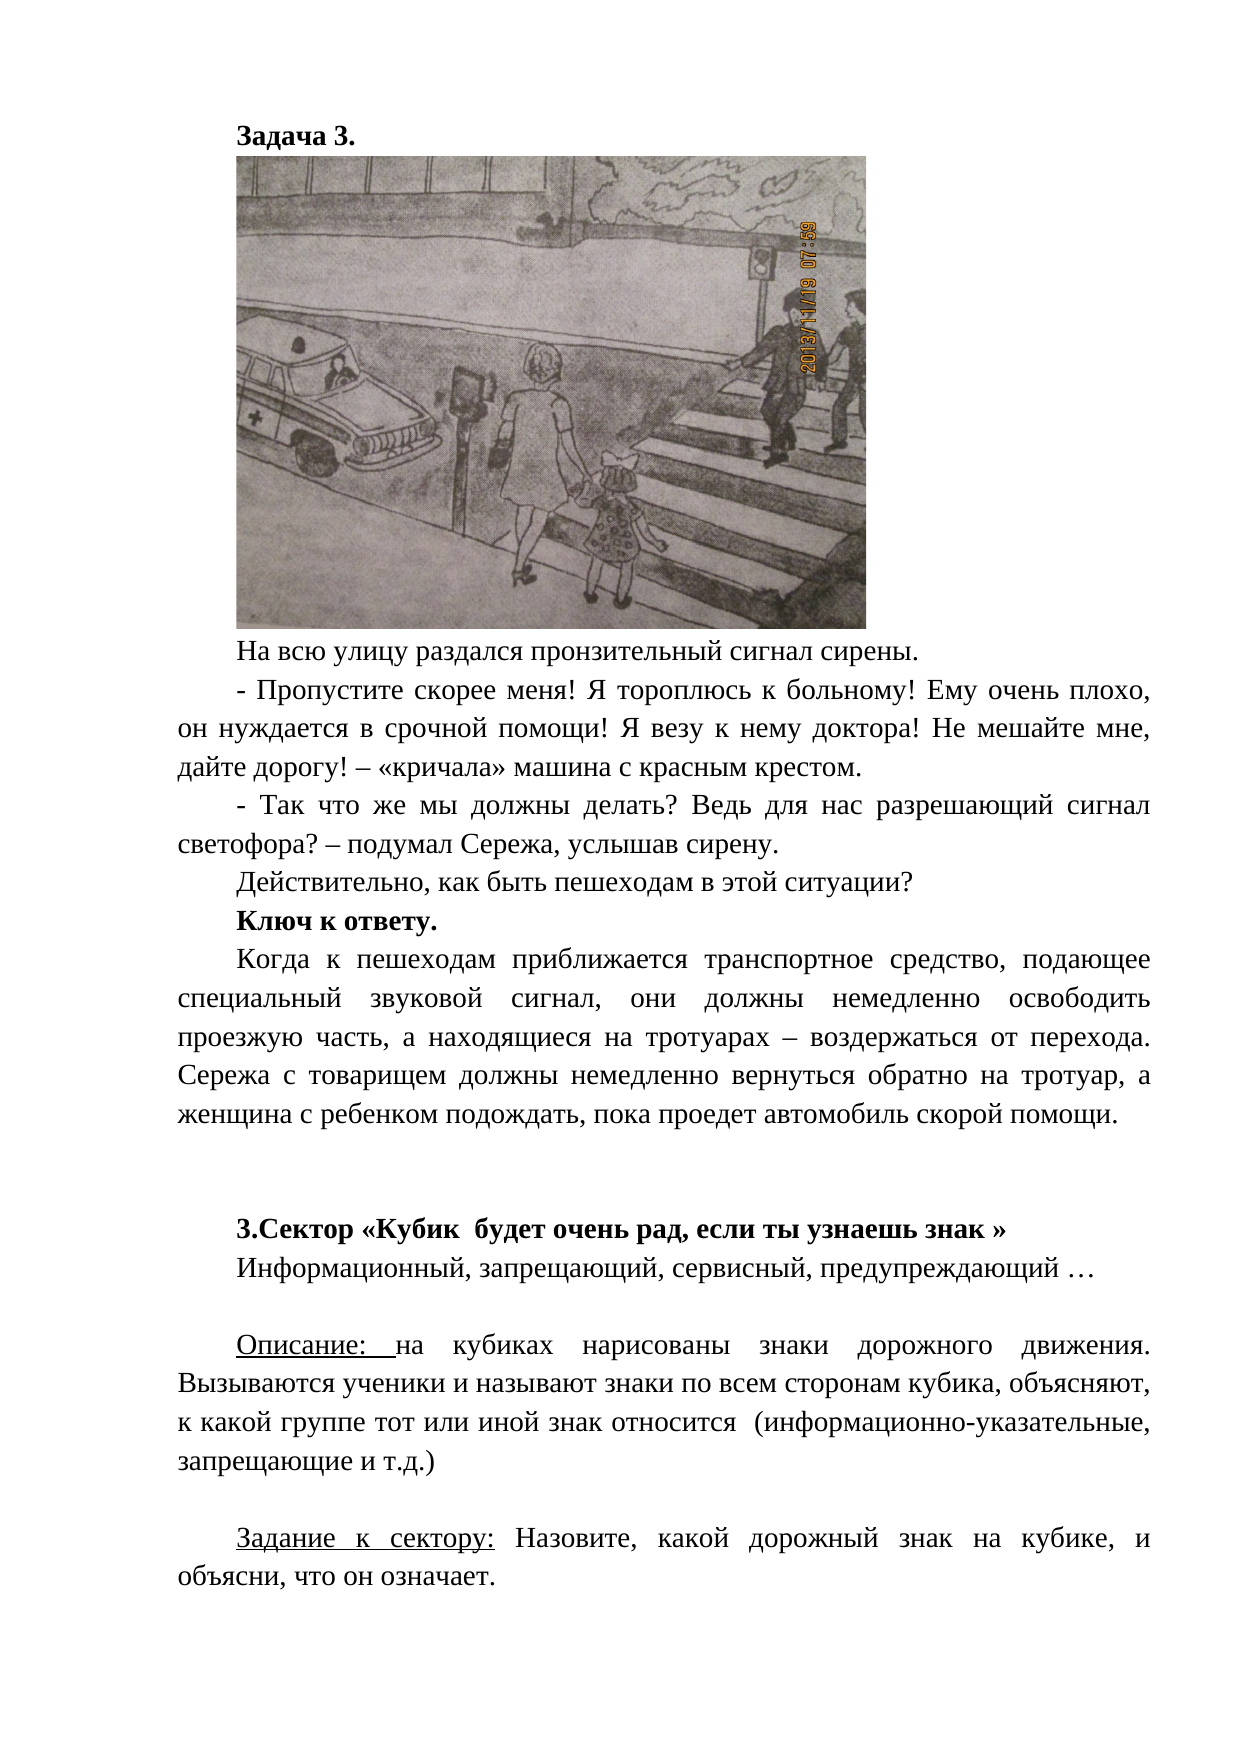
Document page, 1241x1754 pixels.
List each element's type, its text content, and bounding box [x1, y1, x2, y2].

text Когда к пешеходам приближается транспортное средство, подающее специальный звуковой сигнал, они должны немедленно освободить проезжую часть, а находящиеся на тротуарах – воздержаться от перехода. Сережа с товарищем должны немедленно вернуться обратно на тротуар, а женщина с ребенком подождать, пока проедет автомобиль скорой помощи. [177, 942, 1152, 1129]
text Ключ к ответу. [177, 903, 1152, 937]
list Информационный, запрещающий, сервисный, предупреждающий … [177, 1250, 1152, 1283]
list Задание к сектору: Назовите, какой дорожный знак на кубике, и объясни, что он означает. [177, 1520, 1152, 1592]
list 3.Сектор «Кубик будет очень рад, если ты узнаешь знак » [177, 1211, 1152, 1245]
text На всю улицу раздался пронзительный сигнал сирены. [177, 633, 1152, 667]
text - Пропустите скорее меня! Я тороплюсь к больному! Ему очень плохо, он нуждается в срочной помощи! Я везу к нему доктора! Не мешайте мне, дайте дорогу! – «кричала» машина с красным крестом. [177, 672, 1152, 782]
text Действительно, как быть пешеходам в этой ситуации? [177, 864, 1152, 898]
text Задача 3. [177, 118, 1152, 152]
text - Так что же мы должны делать? Ведь для нас разрешающий сигнал светофора? – подумал Сережа, услышав сирену. [177, 787, 1152, 859]
list Описание: на кубиках нарисованы знаки дорожного движения. Вызываются ученики и называют знаки по всем сторонам кубика, объясняют, к какой группе тот или иной знак относится (информационно-указательные, запрещающие и т.д.) [177, 1327, 1152, 1476]
picture [236, 156, 867, 629]
